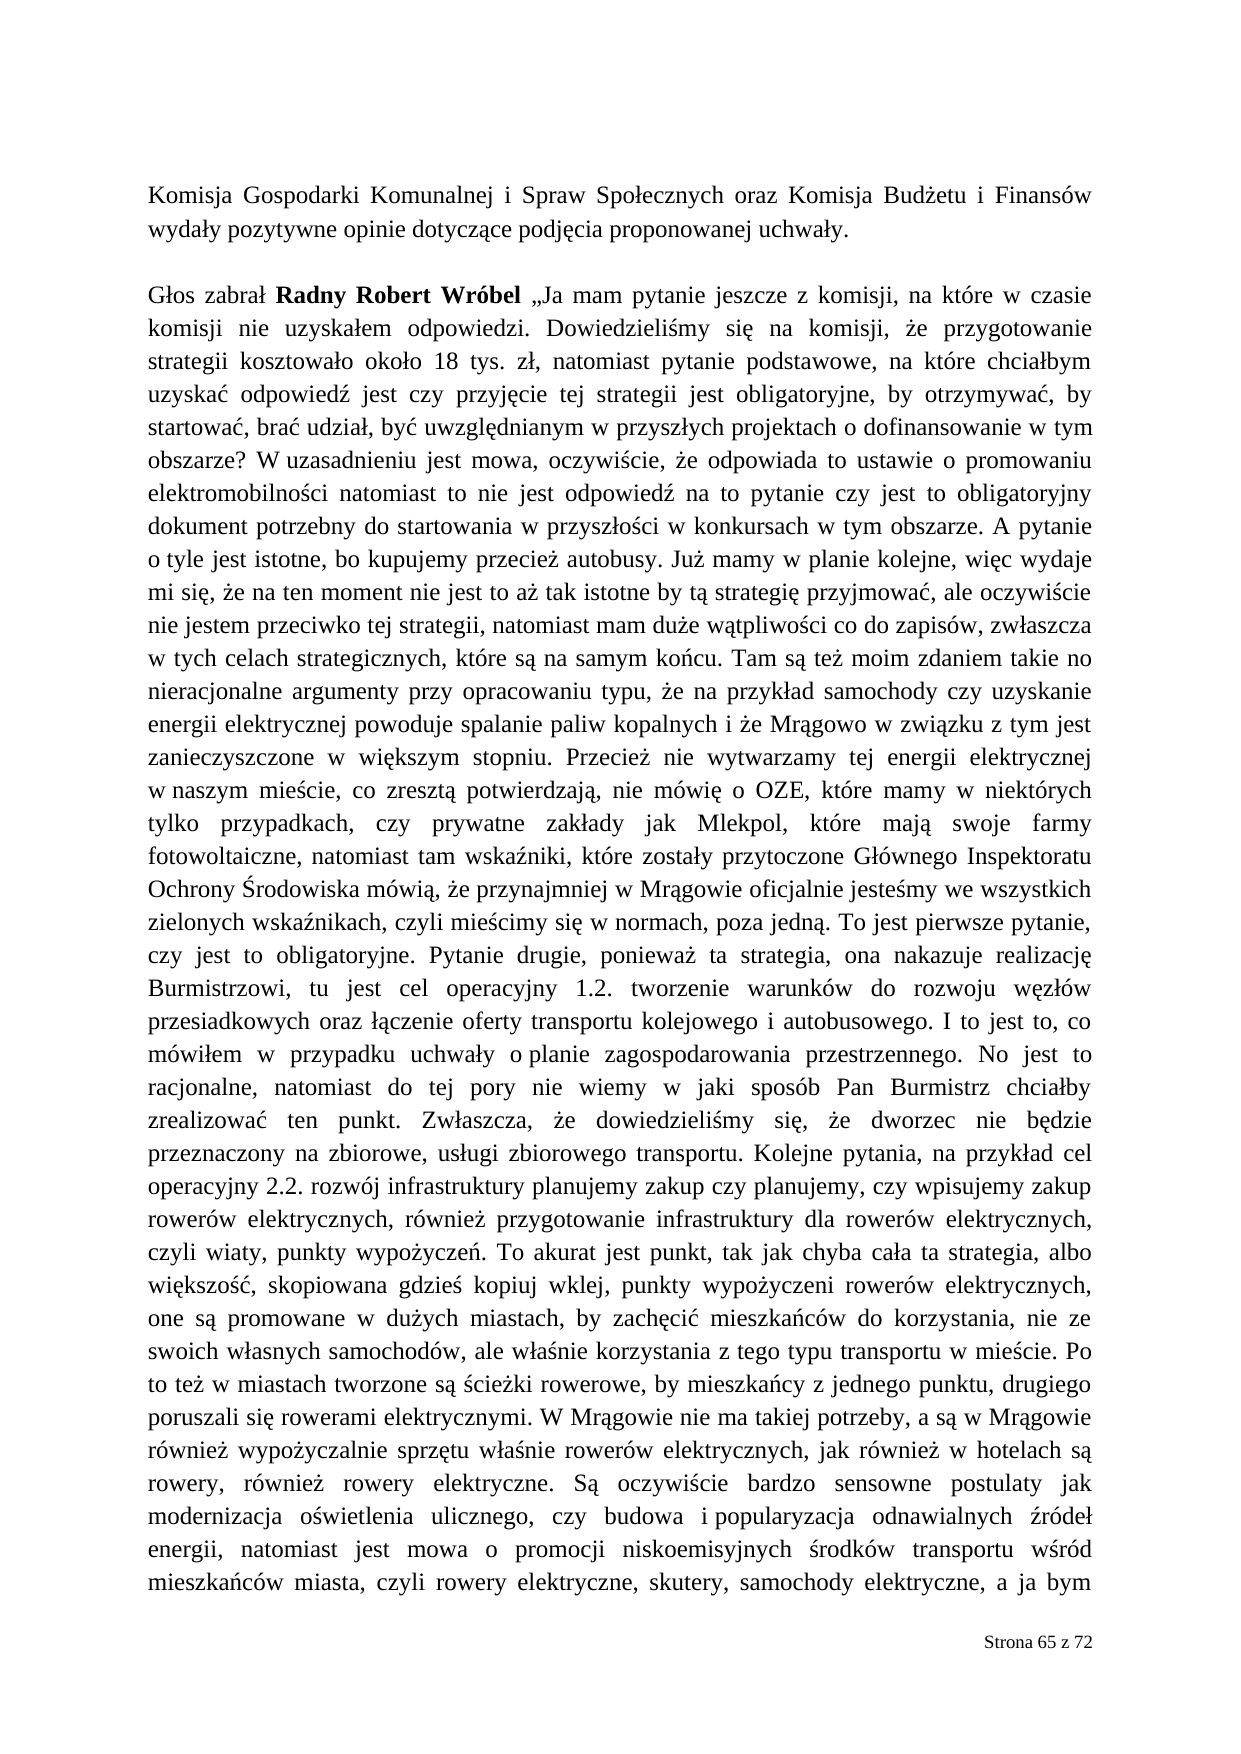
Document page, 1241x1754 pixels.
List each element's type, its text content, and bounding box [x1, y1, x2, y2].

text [148, 280, 1093, 1596]
text Komisja Gospodarki Komunalnej i Spraw Społecznych oraz Komisja Budżetu i Finansów wydały pozytywne opinie dotyczące podjęcia proponowanej uchwały. [148, 181, 1093, 242]
